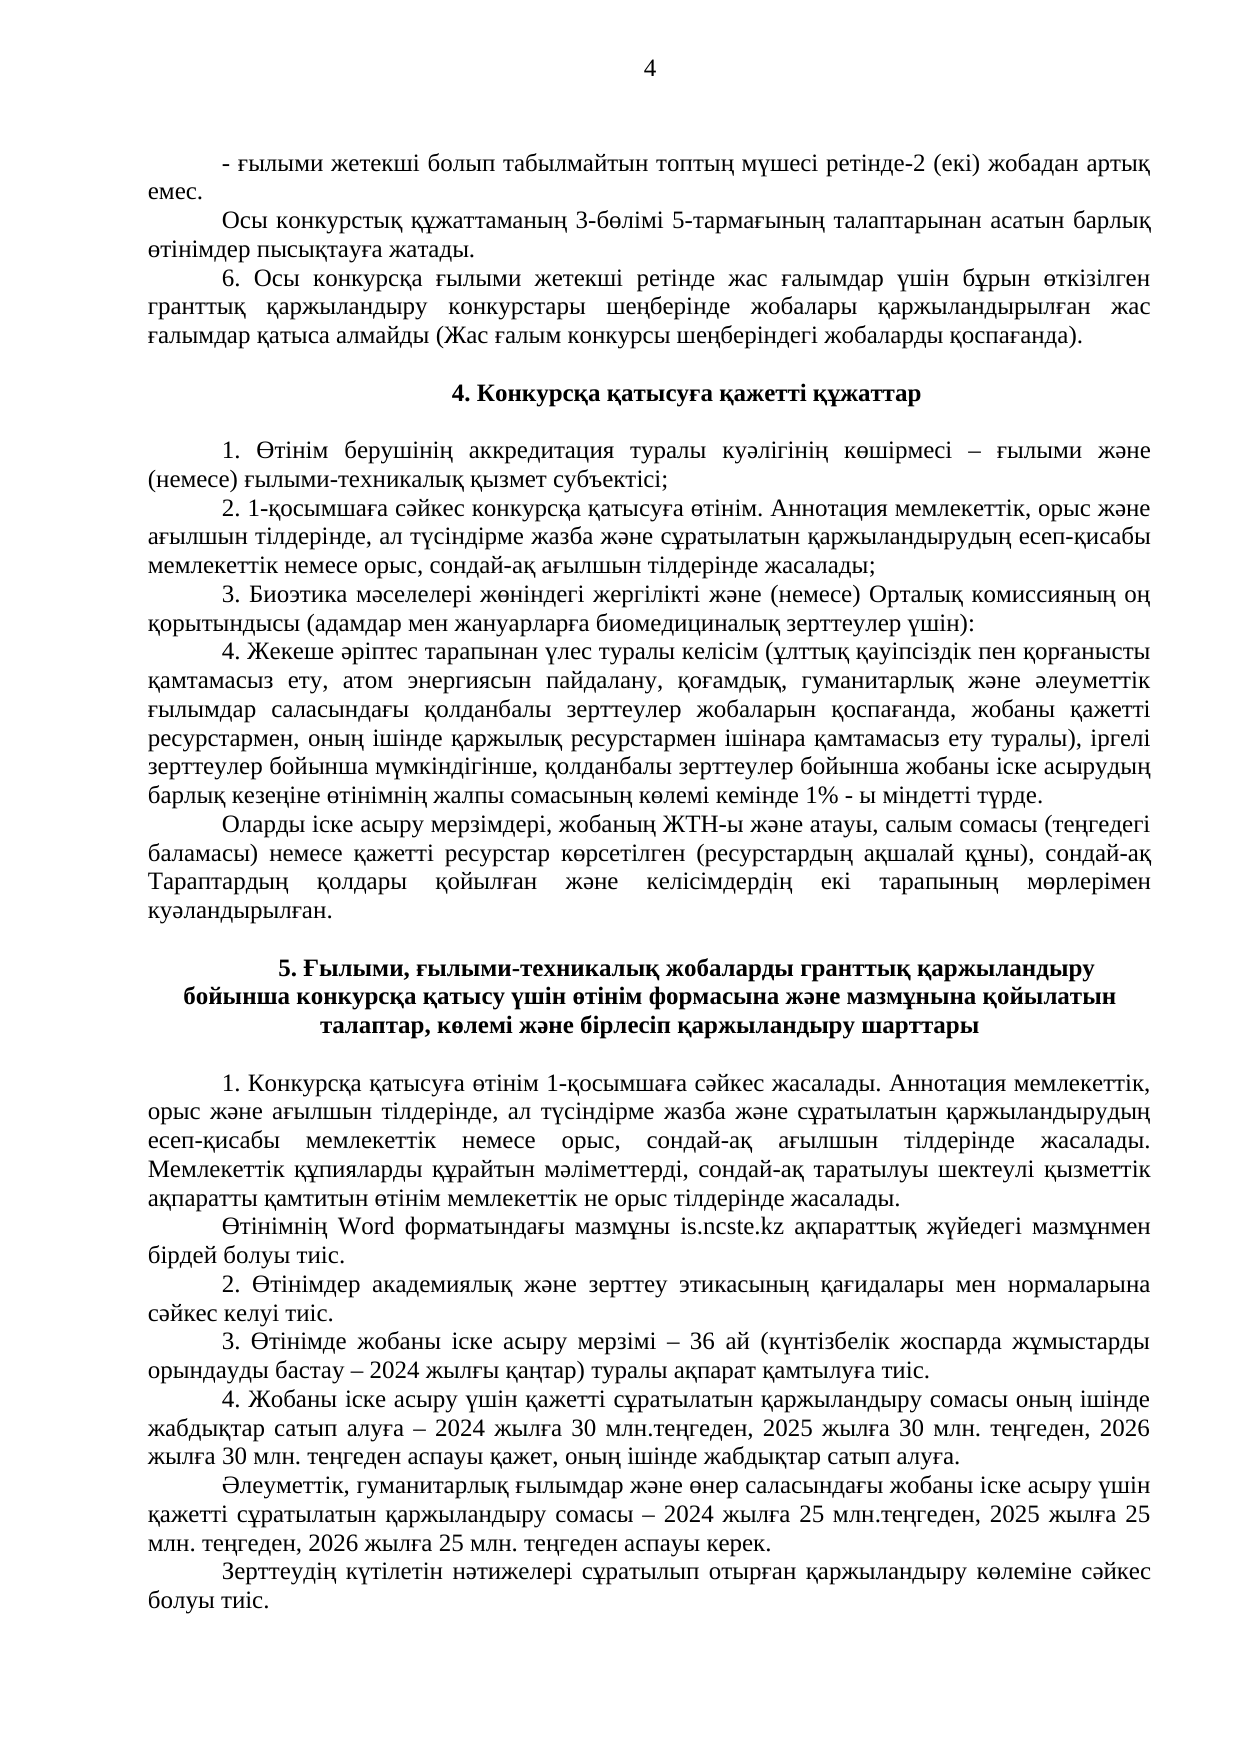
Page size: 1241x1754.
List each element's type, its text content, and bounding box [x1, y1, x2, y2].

text 1. Өтінім берушінің аккредитация туралы куәлігінің көшірмесі – ғылыми және (немесе) ғылыми-техникалық қызмет субъектісі; [148, 435, 1152, 493]
text 4. Жобаны іске асыру үшін қажетті сұратылатын қаржыландыру сомасы оның ішінде жабдықтар сатып алуға – 2024 жылға 30 млн.теңгеден, 2025 жылға 30 млн. теңгеден, 2026 жылға 30 млн. теңгеден аспауы қажет, оның ішінде жабдықтар сатып алуға. [148, 1384, 1152, 1470]
text 3. Биоэтика мәселелері жөніндегі жергілікті және (немесе) Орталық комиссияның оң қорытындысы (адамдар мен жануарларға биомедициналық зерттеулер үшін): [148, 579, 1152, 636]
text Оларды іске асыру мерзімдері, жобаның ЖТН-ы және атауы, салым сомасы (теңгедегі баламасы) немесе қажетті ресурстар көрсетілген (ресурстардың ақшалай құны), сондай-ақ Тараптардың қолдары қойылған және келісімдердің екі тарапының мөрлерімен куәландырылған. [148, 809, 1152, 924]
text 1. Конкурсқа қатысуға өтінім 1-қосымшаға сәйкес жасалады. Аннотация мемлекеттік, орыс және ағылшын тілдерінде, ал түсіндірме жазба және сұратылатын қаржыландырудың есеп-қисабы мемлекеттік немесе орыс, сондай-ақ ағылшын тілдерінде жасалады. Мемлекеттік құпияларды құрайтын мәліметтерді, сондай-ақ таратылуы шектеулі қызметтік ақпаратты қамтитын өтінім мемлекеттік не орыс тілдерінде жасалады. [148, 1068, 1152, 1211]
text Өтінімнің Word форматындағы мазмұны is.ncste.kz ақпараттық жүйедегі мазмұнмен бірдей болуы тиіс. [148, 1211, 1152, 1269]
text 5. Ғылыми, ғылыми-техникалық жобаларды гранттық қаржыландыру бойынша конкурсқа қатысу үшін өтінім формасына және мазмұнына қойылатын талаптар, көлемі және бірлесіп қаржыландыру шарттары [148, 953, 1152, 1039]
text Зерттеудің күтілетін нәтижелері сұратылып отырған қаржыландыру көлеміне сәйкес болуы тиіс. [148, 1556, 1152, 1614]
text 2. 1-қосымшаға сәйкес конкурсқа қатысуға өтінім. Аннотация мемлекеттік, орыс және ағылшын тілдерінде, ал түсіндірме жазба және сұратылатын қаржыландырудың есеп-қисабы мемлекеттік немесе орыс, сондай-ақ ағылшын тілдерінде жасалады; [148, 493, 1152, 579]
text 4. Конкурсқа қатысуға қажетті құжаттар [148, 378, 1152, 406]
text 3. Өтінімде жобаны іске асыру мерзімі – 36 ай (күнтізбелік жоспарда жұмыстарды орындауды бастау – 2024 жылғы қаңтар) туралы ақпарат қамтылуға тиіс. [148, 1326, 1152, 1384]
text 4. Жекеше әріптес тарапынан үлес туралы келісім (ұлттық қауіпсіздік пен қорғанысты қамтамасыз ету, атом энергиясын пайдалану, қоғамдық, гуманитарлық және әлеуметтік ғылымдар саласындағы қолданбалы зерттеулер жобаларын қоспағанда, жобаны қажетті ресурстармен, оның ішінде қаржылық ресурстармен ішінара қамтамасыз ету туралы), іргелі зерттеулер бойынша мүмкіндігінше, қолданбалы зерттеулер бойынша жобаны іске асырудың барлық кезеңіне өтінімнің жалпы сомасының көлемі кемінде 1% - ы міндетті түрде. [148, 636, 1152, 809]
text 2. Өтінімдер академиялық және зерттеу этикасының қағидалары мен нормаларына сәйкес келуі тиіс. [148, 1269, 1152, 1326]
text 6. Осы конкурсқа ғылыми жетекші ретінде жас ғалымдар үшін бұрын өткізілген гранттық қаржыландыру конкурстары шеңберінде жобалары қаржыландырылған жас ғалымдар қатыса алмайды (Жас ғалым конкурсы шеңберіндегі жобаларды қоспағанда). [148, 263, 1152, 349]
text - ғылыми жетекші болып табылмайтын топтың мүшесі ретінде-2 (екі) жобадан артық емес. [148, 148, 1152, 205]
text Әлеуметтік, гуманитарлық ғылымдар және өнер саласындағы жобаны іске асыру үшін қажетті сұратылатын қаржыландыру сомасы – 2024 жылға 25 млн.теңгеден, 2025 жылға 25 млн. теңгеден, 2026 жылға 25 млн. теңгеден аспауы керек. [148, 1470, 1152, 1556]
text Осы конкурстық құжаттаманың 3-бөлімі 5-тармағының талаптарынан асатын барлық өтінімдер пысықтауға жатады. [148, 205, 1152, 263]
